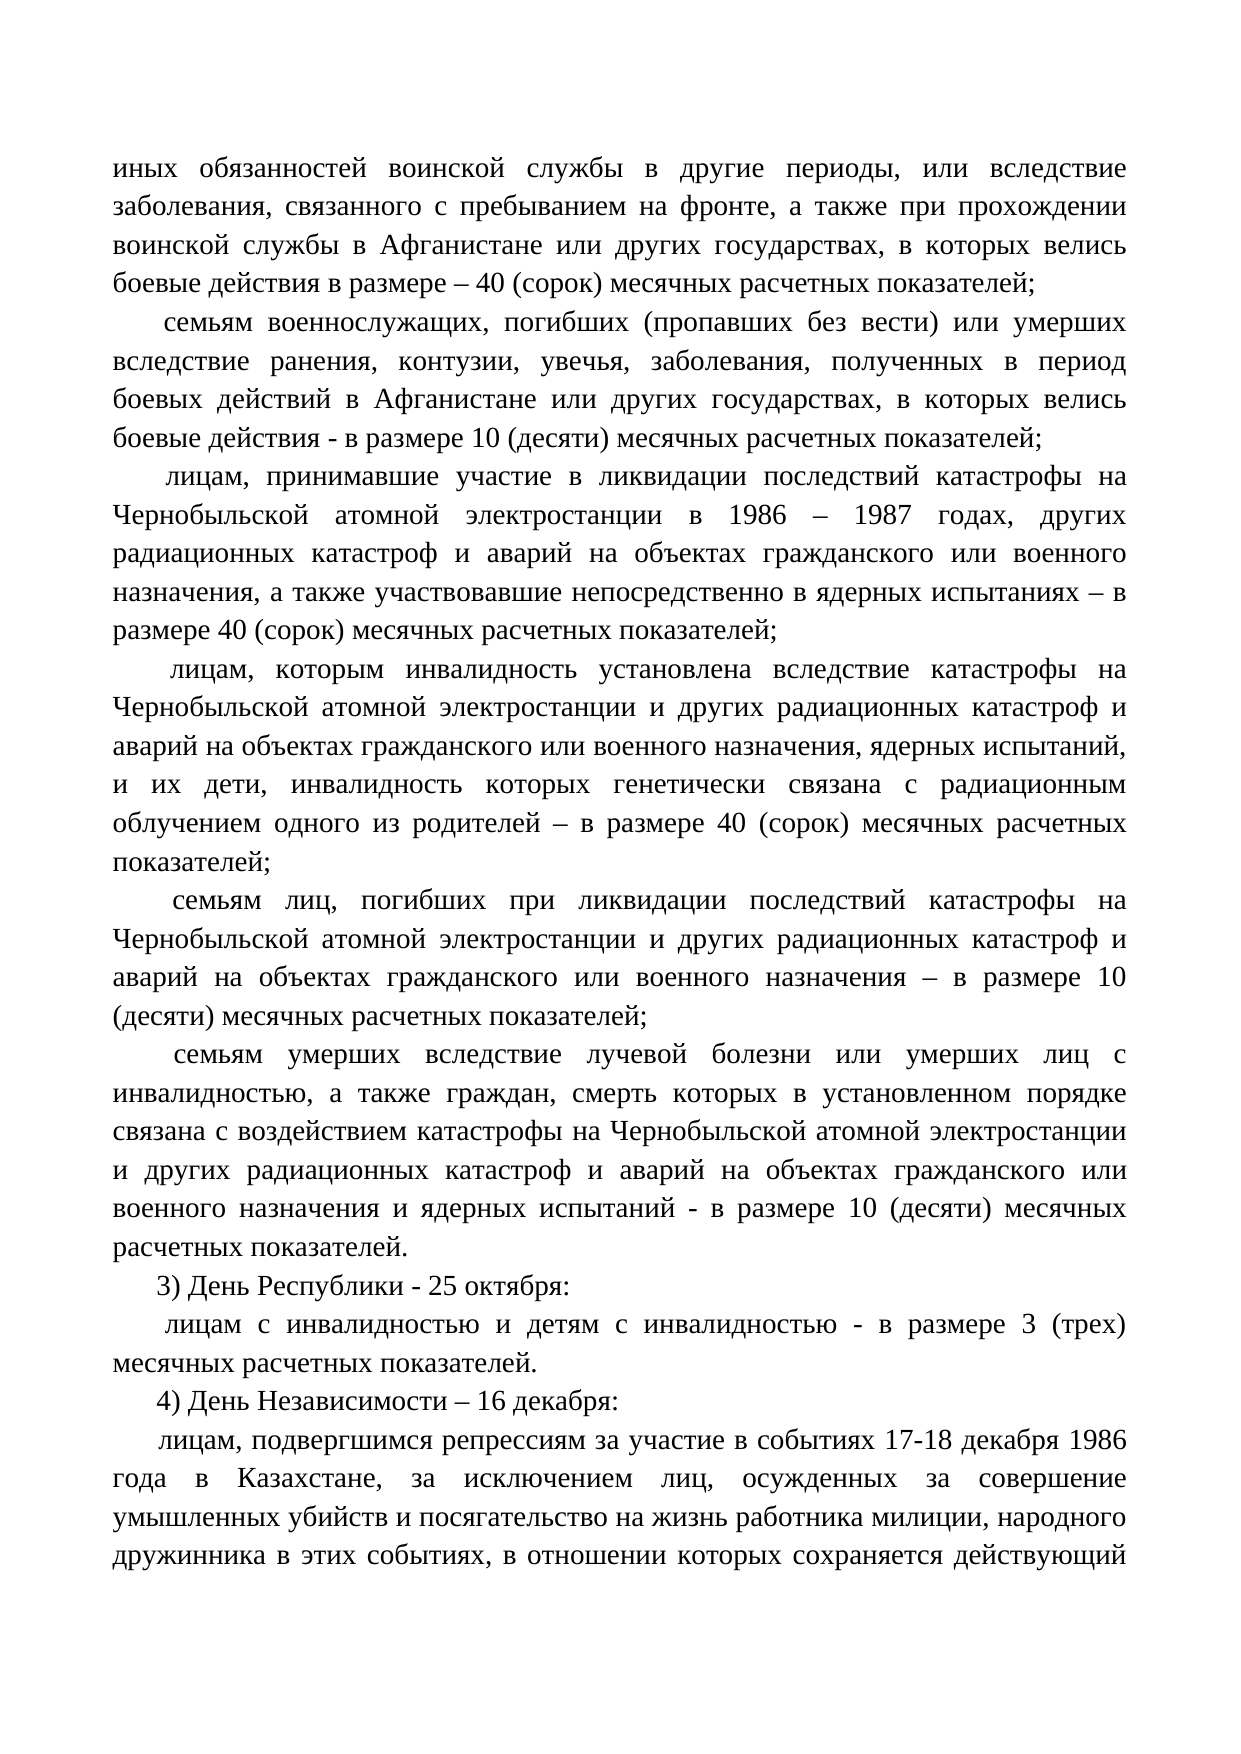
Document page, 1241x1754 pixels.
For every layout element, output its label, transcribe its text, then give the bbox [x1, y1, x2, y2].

text 3) День Республики - 25 октября: [112, 1268, 1128, 1301]
text лицам с инвалидностью и детям с инвалидностью - в размере 3 (трех) месячных расчетных показателей. [112, 1306, 1128, 1378]
text семьям умерших вследствие лучевой болезни или умерших лиц с инвалидностью, а также граждан, смерть которых в установленном порядке связана с воздействием катастрофы на Чернобыльской атомной электростанции и других радиационных катастроф и аварий на объектах гражданского или военного назначения и ядерных испытаний - в размере 10 (десяти) месячных расчетных показателей. [112, 1036, 1128, 1263]
text 4) День Независимости – 16 декабря: [112, 1383, 1128, 1417]
text лицам, принимавшие участие в ликвидации последствий катастрофы на Чернобыльской атомной электростанции в 1986 – 1987 годах, других радиационных катастроф и аварий на объектах гражданского или военного назначения, а также участвовавшие непосредственно в ядерных испытаниях – в размере 40 (сорок) месячных расчетных показателей; [112, 458, 1128, 646]
text семьям лиц, погибших при ликвидации последствий катастрофы на Чернобыльской атомной электростанции и других радиационных катастроф и аварий на объектах гражданского или военного назначения – в размере 10 (десяти) месячных расчетных показателей; [112, 882, 1128, 1031]
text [112, 1422, 1128, 1571]
text семьям военнослужащих, погибших (пропавших без вести) или умерших вследствие ранения, контузии, увечья, заболевания, полученных в период боевых действий в Афганистане или других государствах, в которых велись боевые действия - в размере 10 (десяти) месячных расчетных показателей; [112, 304, 1128, 453]
text лицам, которым инвалидность установлена вследствие катастрофы на Чернобыльской атомной электростанции и других радиационных катастроф и аварий на объектах гражданского или военного назначения, ядерных испытаний, и их дети, инвалидность которых генетически связана с радиационным облучением одного из родителей – в размере 40 (сорок) месячных расчетных показателей; [112, 651, 1128, 877]
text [112, 150, 1128, 299]
